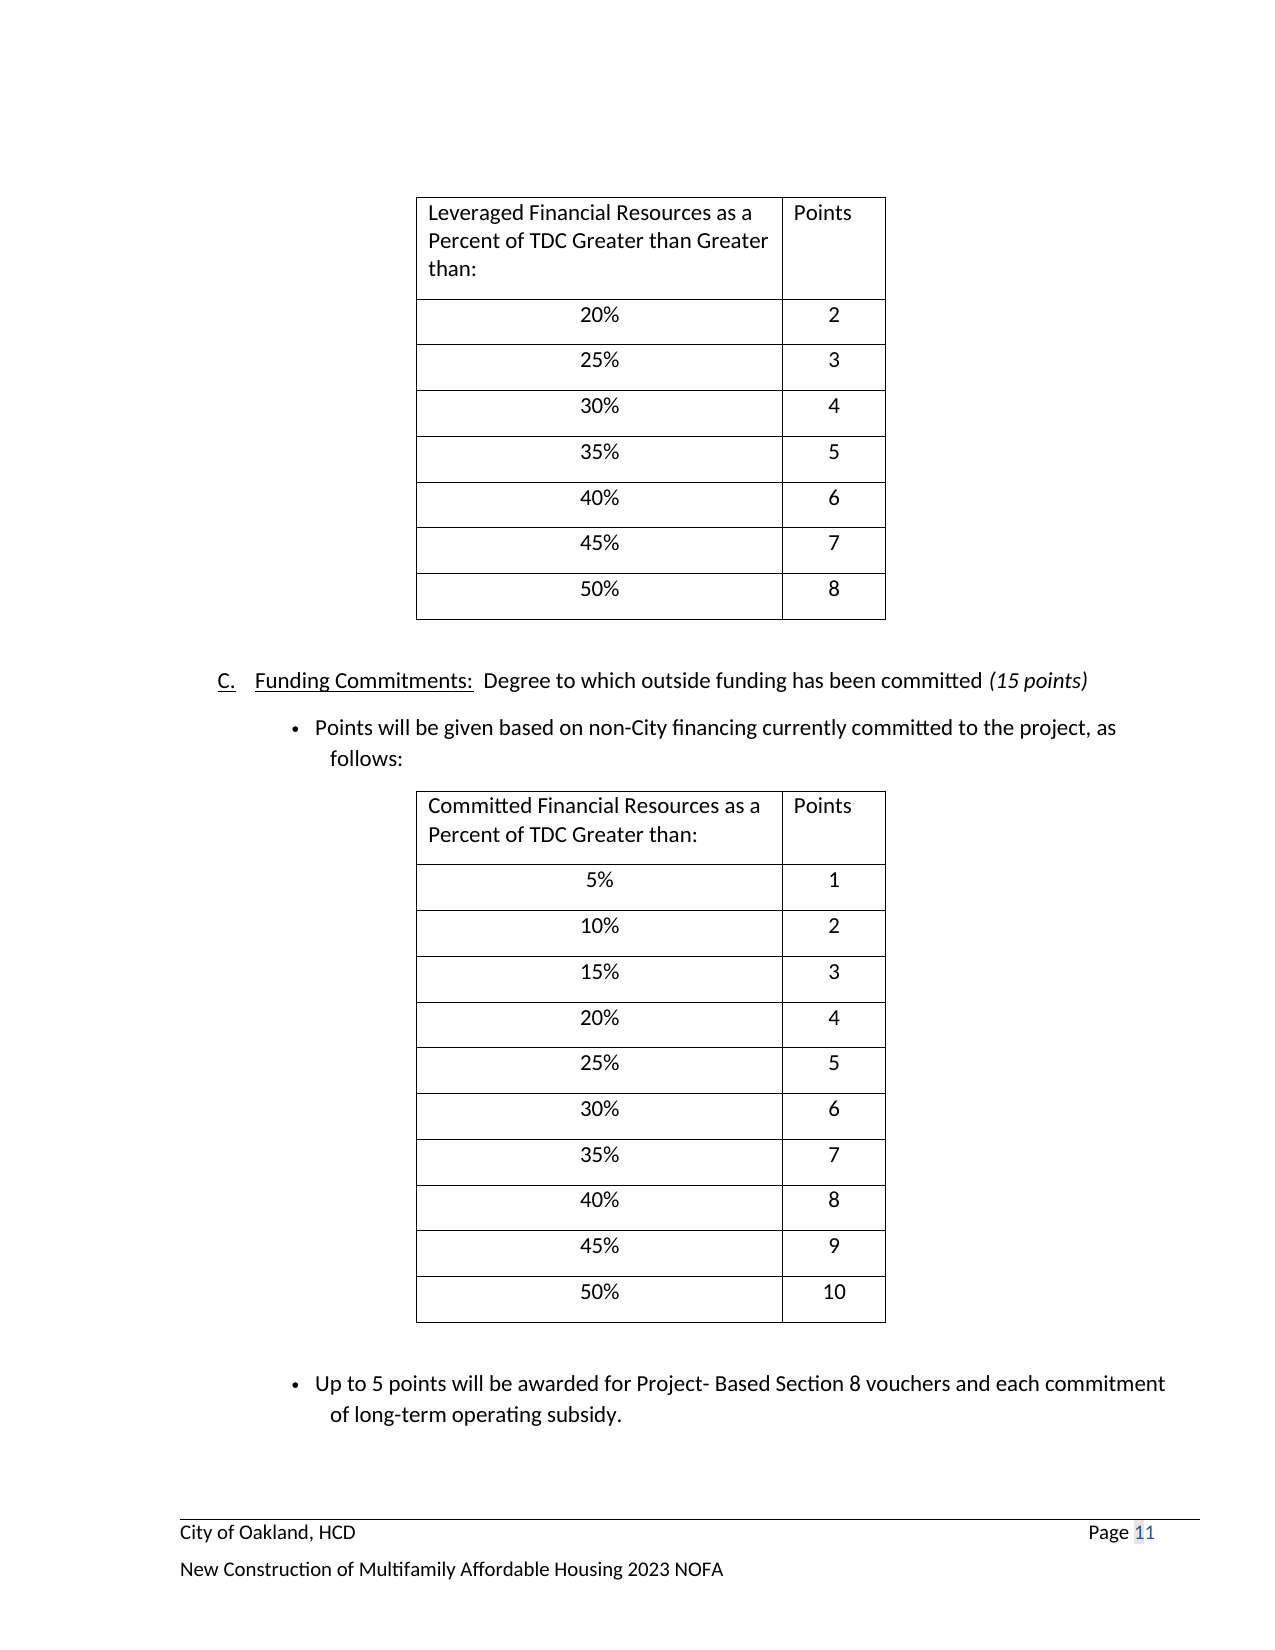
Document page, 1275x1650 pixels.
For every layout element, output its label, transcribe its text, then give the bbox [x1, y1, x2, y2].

table_cell 7 [783, 1140, 885, 1184]
table_cell 8 [783, 574, 885, 619]
table_cell 20% [417, 1003, 782, 1047]
table_cell 5 [783, 1048, 885, 1093]
table_cell 2 [783, 911, 885, 956]
table_cell 45% [417, 1231, 782, 1276]
text C. Funding Commitments: Degree to which outside funding has been committed (15 points) [217, 667, 1200, 695]
table_cell 5% [417, 865, 782, 910]
table_cell 10% [417, 911, 782, 956]
table_cell 40% [417, 1186, 782, 1230]
table_cell 2 [783, 300, 885, 344]
table_cell 9 [783, 1231, 885, 1276]
table_cell 15% [417, 957, 782, 1002]
table_cell 4 [783, 391, 885, 436]
table_cell 50% [417, 1277, 782, 1322]
table_cell 6 [783, 483, 885, 527]
table_cell 35% [417, 1140, 782, 1184]
table_header Points [783, 792, 885, 864]
table_cell 6 [783, 1094, 885, 1139]
table_cell 3 [783, 957, 885, 1002]
table_cell 3 [783, 345, 885, 390]
table_cell 25% [417, 345, 782, 390]
table_cell 5 [783, 437, 885, 482]
table_cell 8 [783, 1186, 885, 1230]
table_header Leveraged Financial Resources as a Percent of TDC Greater than Greater than: [417, 198, 782, 299]
table_cell 7 [783, 528, 885, 573]
table_cell 1 [783, 865, 885, 910]
table_cell 25% [417, 1048, 782, 1093]
table_cell 4 [783, 1003, 885, 1047]
list Up to 5 points will be awarded for Project- Based Section 8 vouchers and each commitment of long-term operating subsidy. [292, 1369, 1170, 1428]
table_cell 30% [417, 1094, 782, 1139]
table_cell 10 [783, 1277, 885, 1322]
table_cell 45% [417, 528, 782, 573]
table_cell 35% [417, 437, 782, 482]
list Points will be given based on non-City financing currently committed to the project, as follows: [292, 713, 1170, 772]
table_header Committed Financial Resources as a Percent of TDC Greater than: [417, 792, 782, 864]
table_cell 20% [417, 300, 782, 344]
table_cell 40% [417, 483, 782, 527]
table_cell 30% [417, 391, 782, 436]
table_cell 50% [417, 574, 782, 619]
table_header Points [783, 198, 885, 299]
